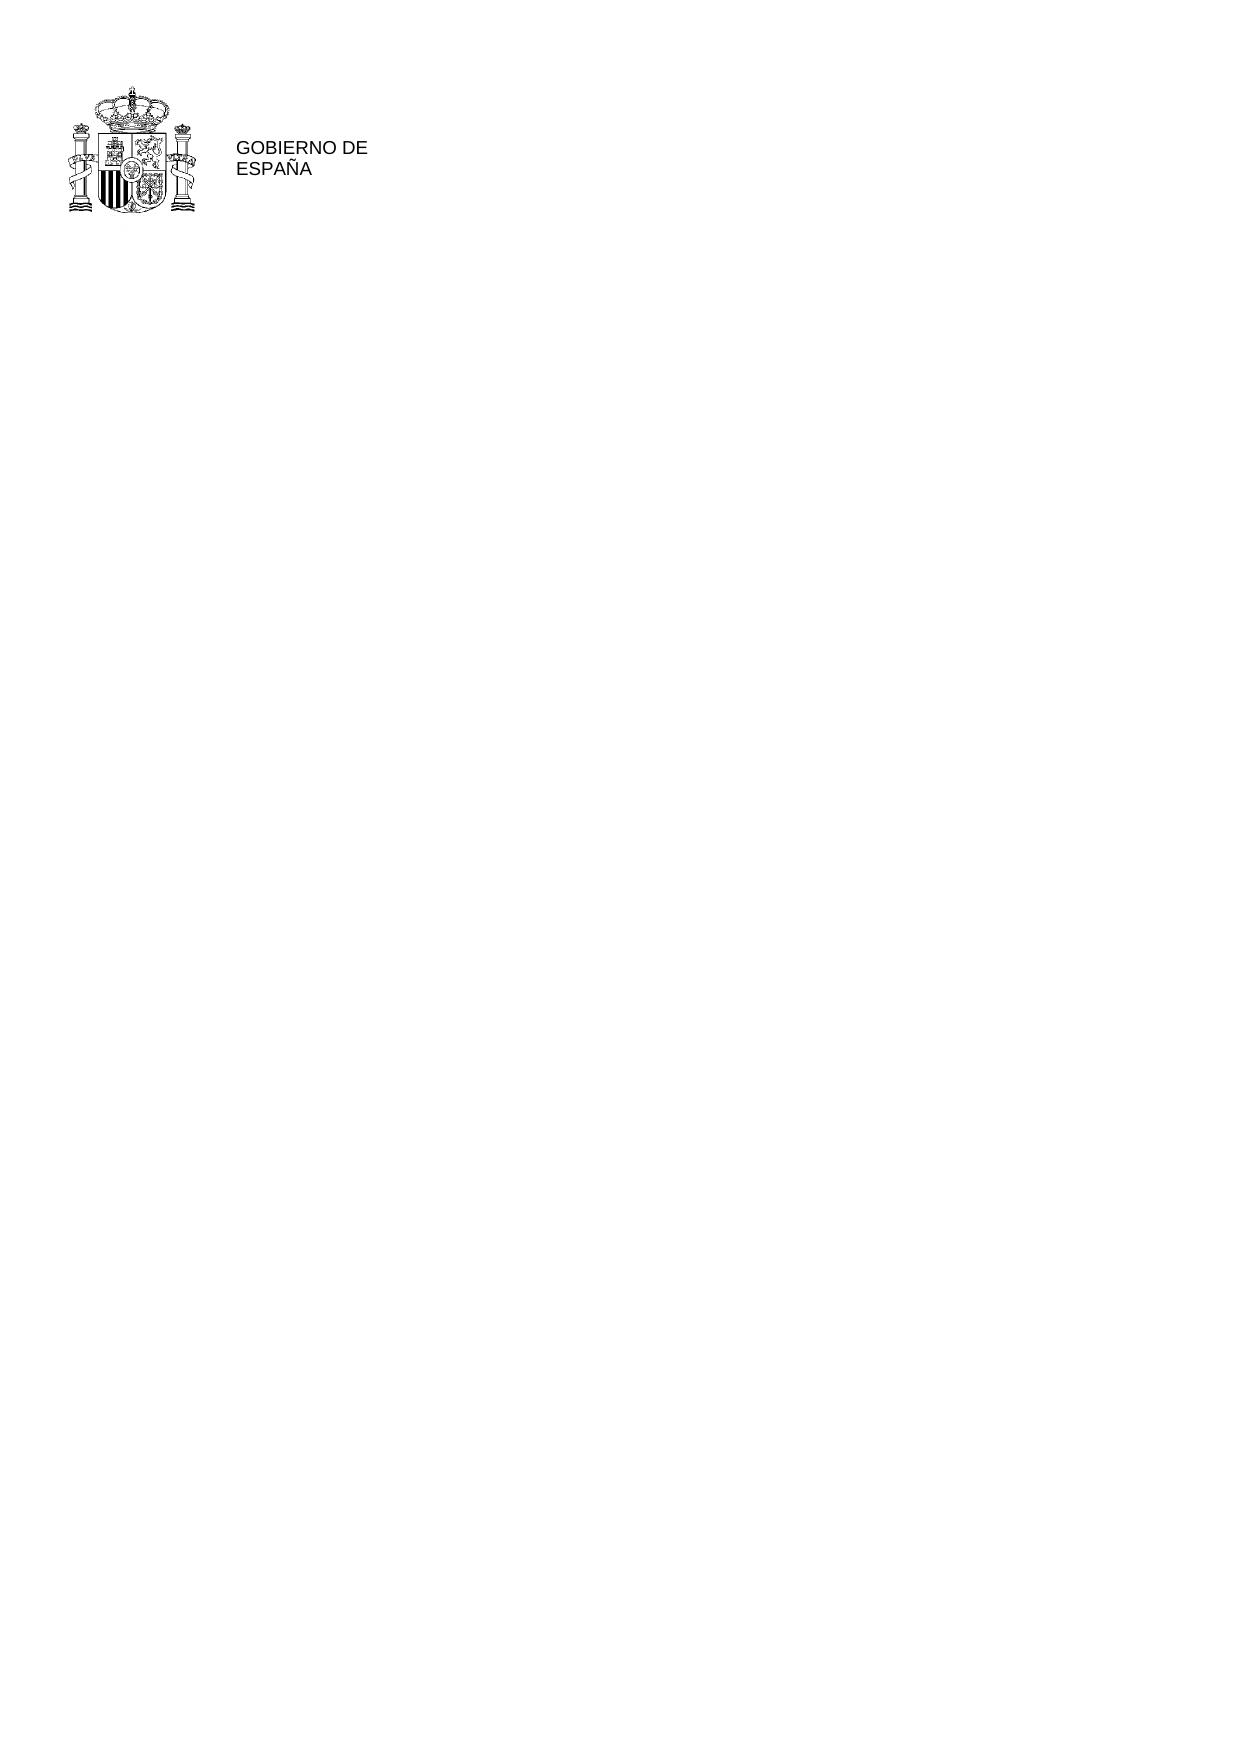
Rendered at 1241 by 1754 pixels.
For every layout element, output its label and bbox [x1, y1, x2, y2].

picture [62, 75, 200, 232]
